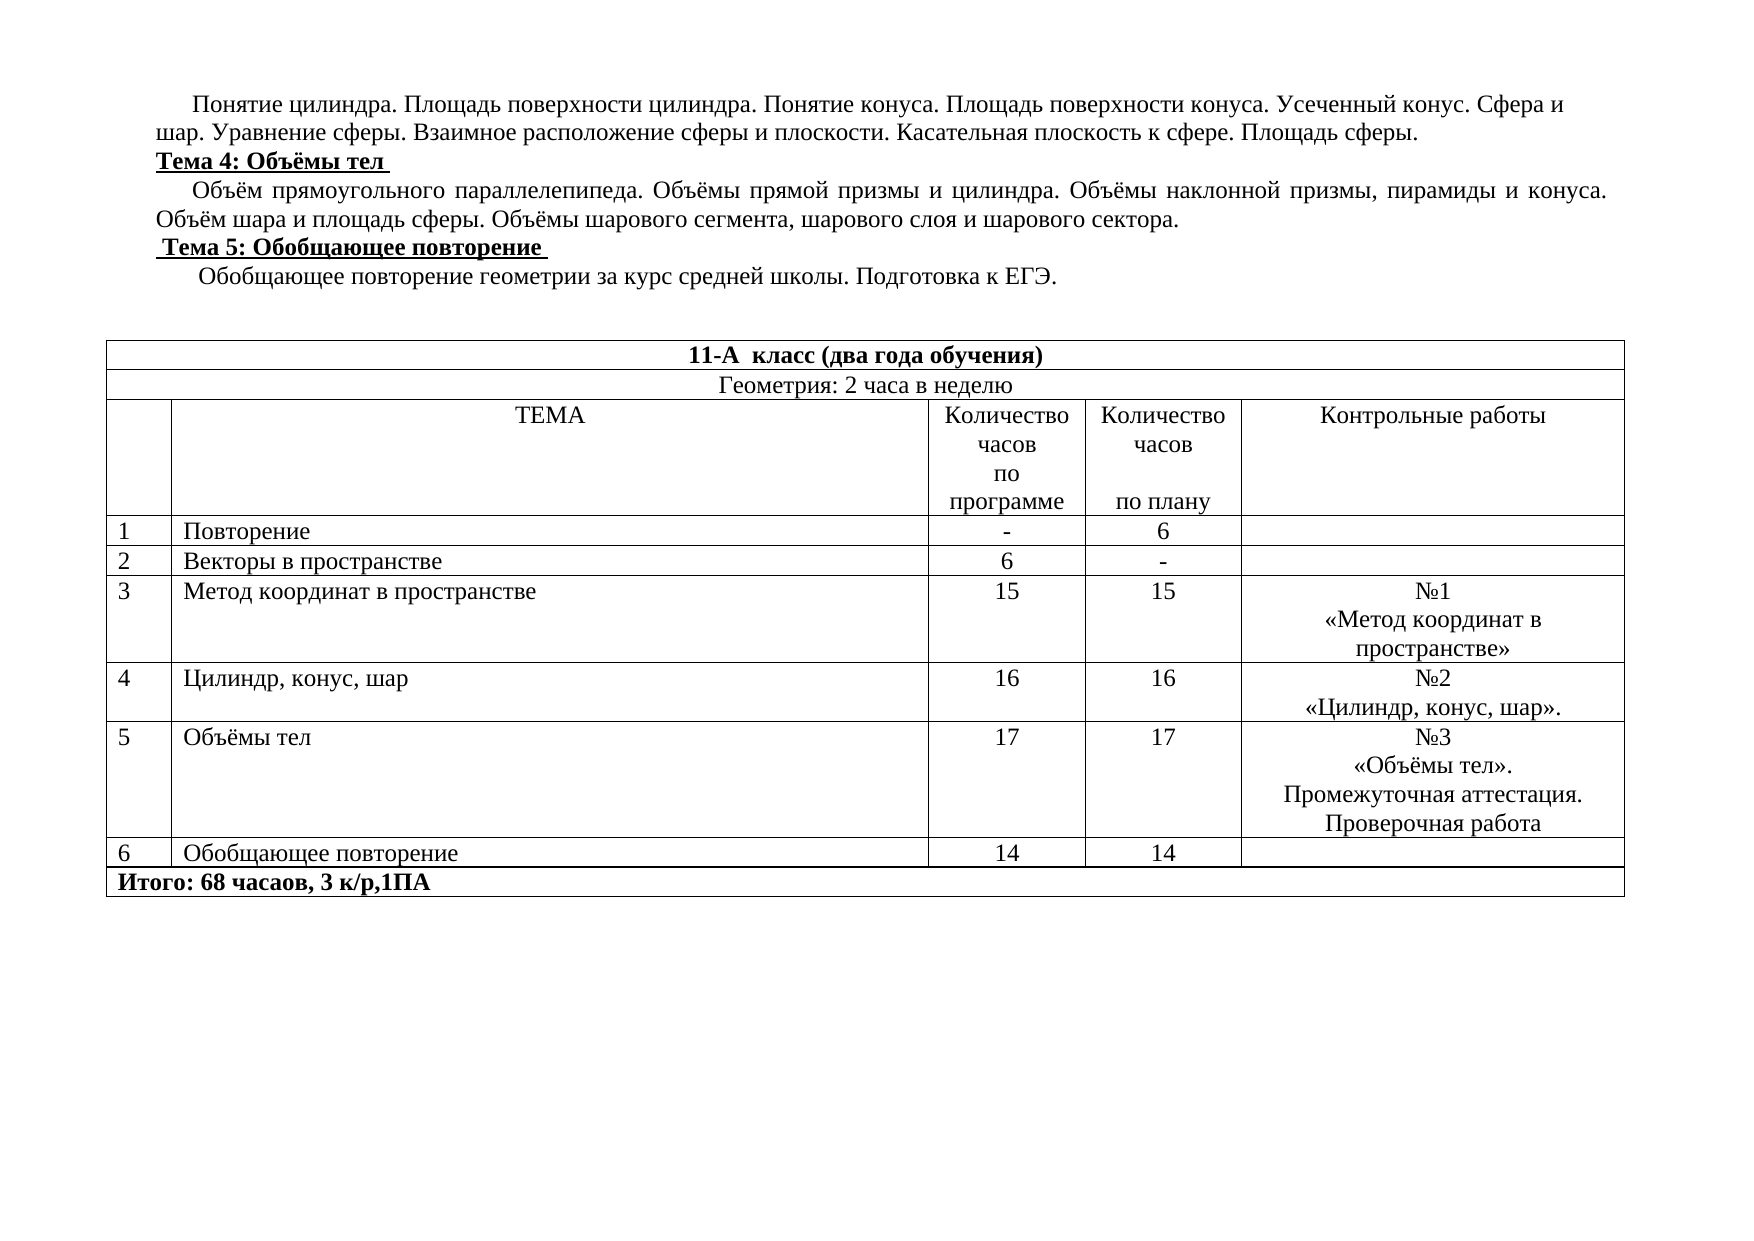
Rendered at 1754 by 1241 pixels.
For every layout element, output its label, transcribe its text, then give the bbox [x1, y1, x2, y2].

table_cell [107, 400, 171, 515]
table_cell 3 [107, 576, 171, 662]
table_cell Геометрия: 2 часа в неделю [107, 370, 1624, 399]
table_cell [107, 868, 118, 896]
table_cell - [929, 516, 1085, 545]
list Тема 4: Объёмы тел [156, 146, 1609, 175]
list Объём прямоугольного параллелепипеда. Объёмы прямой призмы и цилиндра. Объёмы наклонной призмы, пирамиды и конуса. Объём шара и площадь сферы. Объёмы шарового сегмента, шарового слоя и шарового сектора. [156, 175, 1609, 232]
table_cell 16 [929, 663, 1085, 721]
table_cell Количество часов по плану [1086, 400, 1241, 515]
table_cell Итого: 68 часаов, 3 к/р,1ПА [186, 868, 1624, 896]
table_cell №1 «Метод координат в пространстве» [1242, 576, 1624, 662]
table_cell - [1086, 546, 1241, 575]
table_cell 14 [1086, 838, 1241, 866]
table_cell 14 [929, 838, 1085, 866]
list Обобщающее повторение геометрии за курс средней школы. Подготовка к ЕГЭ. [156, 261, 1609, 290]
table_cell Векторы в пространстве [172, 546, 928, 575]
table_cell [1242, 516, 1624, 545]
table_cell 4 [107, 663, 171, 721]
table_cell 17 [929, 722, 1085, 837]
table_cell 6 [1086, 516, 1241, 545]
table_cell №2 «Цилиндр, конус, шар». [1242, 663, 1624, 721]
table_cell 16 [1086, 663, 1241, 721]
table_cell Объёмы тел [172, 722, 928, 837]
table_cell 15 [929, 576, 1085, 662]
table_cell [1242, 546, 1624, 575]
list Понятие цилиндра. Площадь поверхности цилиндра. Понятие конуса. Площадь поверхности конуса. Усеченный конус. Сфера и шар. Уравнение сферы. Взаимное расположение сферы и плоскости. Касательная плоскость к сфере. Площадь сферы. [156, 89, 1609, 146]
table_cell Метод координат в пространстве [172, 576, 928, 662]
list Тема 5: Обобщающее повторение [156, 232, 1609, 261]
table_cell 17 [1086, 722, 1241, 837]
table_cell Количество часов по программе [929, 400, 1085, 515]
table_cell Цилиндр, конус, шар [172, 663, 928, 721]
table_cell 1 [107, 516, 171, 545]
table_cell ТЕМА [172, 400, 928, 515]
table_header 11-А класс (два года обучения) [107, 341, 1624, 369]
table_cell 5 [107, 722, 171, 837]
table_cell Повторение [172, 516, 928, 545]
table_cell 6 [107, 838, 171, 866]
table_cell 6 [929, 546, 1085, 575]
table_cell №3 «Объёмы тел». Промежуточная аттестация. Проверочная работа [1242, 722, 1624, 837]
table_cell Контрольные работы [1242, 400, 1624, 515]
table_cell [1242, 838, 1624, 866]
table_cell 2 [107, 546, 171, 575]
table_cell 15 [1086, 576, 1241, 662]
table_cell Обобщающее повторение [172, 838, 928, 866]
